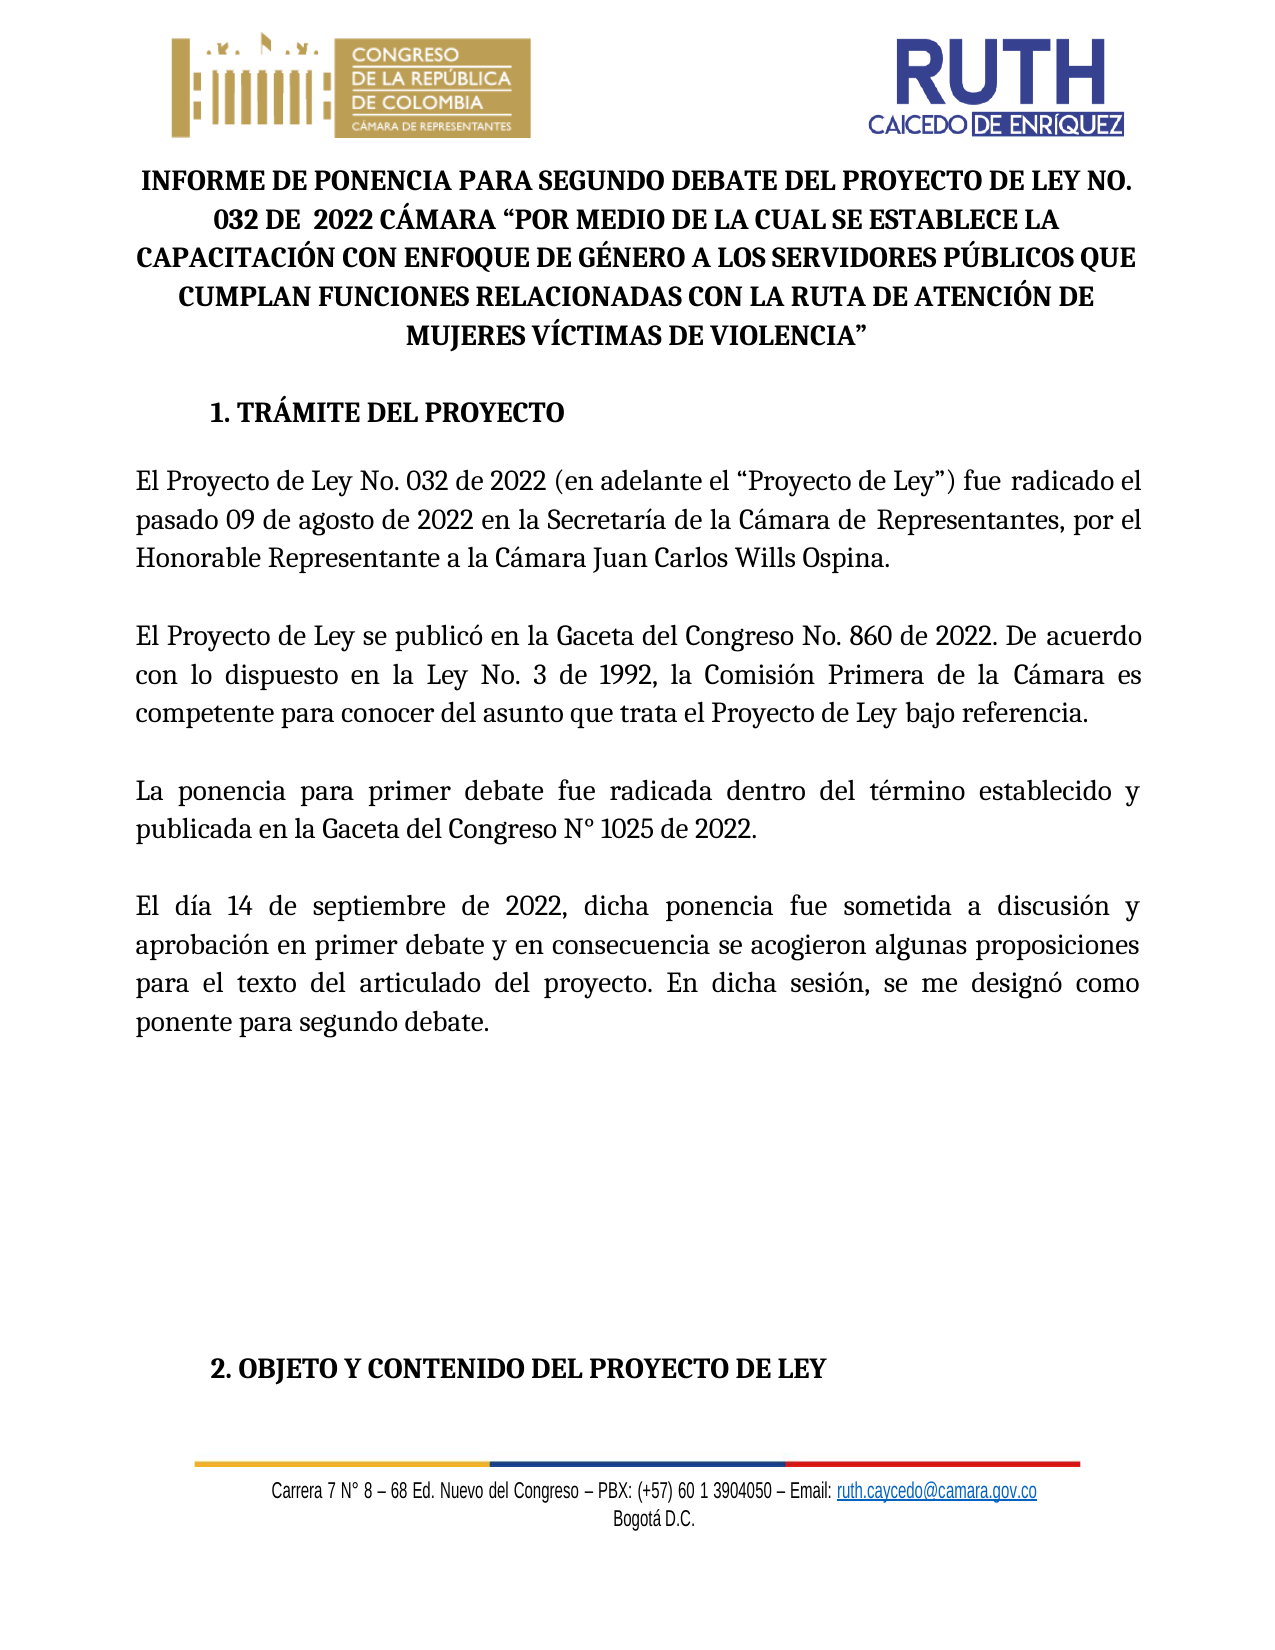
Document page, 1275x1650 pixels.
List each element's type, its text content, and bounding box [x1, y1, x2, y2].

picture [171, 32, 531, 138]
text La ponencia para primer debate fue radicada dentro del término establecido y publicada en la Gaceta del Congreso N° 1025 de 2022. [135, 774, 1142, 846]
text El día 14 de septiembre de 2022, dicha ponencia fue sometida a discusión y aprobación en primer debate y en consecuencia se acogieron algunas proposiciones para el texto del articulado del proyecto. En dicha sesión, se me designó como ponente para segundo debate. [135, 889, 1142, 1038]
text El Proyecto de Ley se publicó en la Gaceta del Congreso No. 860 de 2022. De acuerdo con lo dispuesto en la Ley No. 3 de 1992, la Comisión Primera de la Cámara es competente para conocer del asunto que trata el Proyecto de Ley bajo referencia. [135, 619, 1142, 730]
picture [868, 38, 1125, 137]
picture [194, 1453, 1081, 1467]
text 2. OBJETO Y CONTENIDO DEL PROYECTO DE LEY [135, 1352, 1171, 1385]
text 1. TRÁMITE DEL PROYECTO [135, 396, 1171, 430]
text El Proyecto de Ley No. 032 de 2022 (en adelante el “Proyecto de Ley”) fue radicado el pasado 09 de agosto de 2022 en la Secretaría de la Cámara de Representantes, por el Honorable Representante a la Cámara Juan Carlos Wills Ospina. [135, 464, 1142, 575]
subtitle INFORME DE PONENCIA PARA SEGUNDO DEBATE DEL PROYECTO DE LEY NO. 032 DE 2022 CÁMARA “POR MEDIO DE LA CUAL SE ESTABLECE LA CAPACITACIÓN CON ENFOQUE DE GÉNERO A LOS SERVIDORES PÚBLICOS QUE CUMPLAN FUNCIONES RELACIONADAS CON LA RUTA DE ATENCIÓN DE MUJERES VÍCTIMAS DE VIOLENCIA” [135, 164, 1137, 352]
